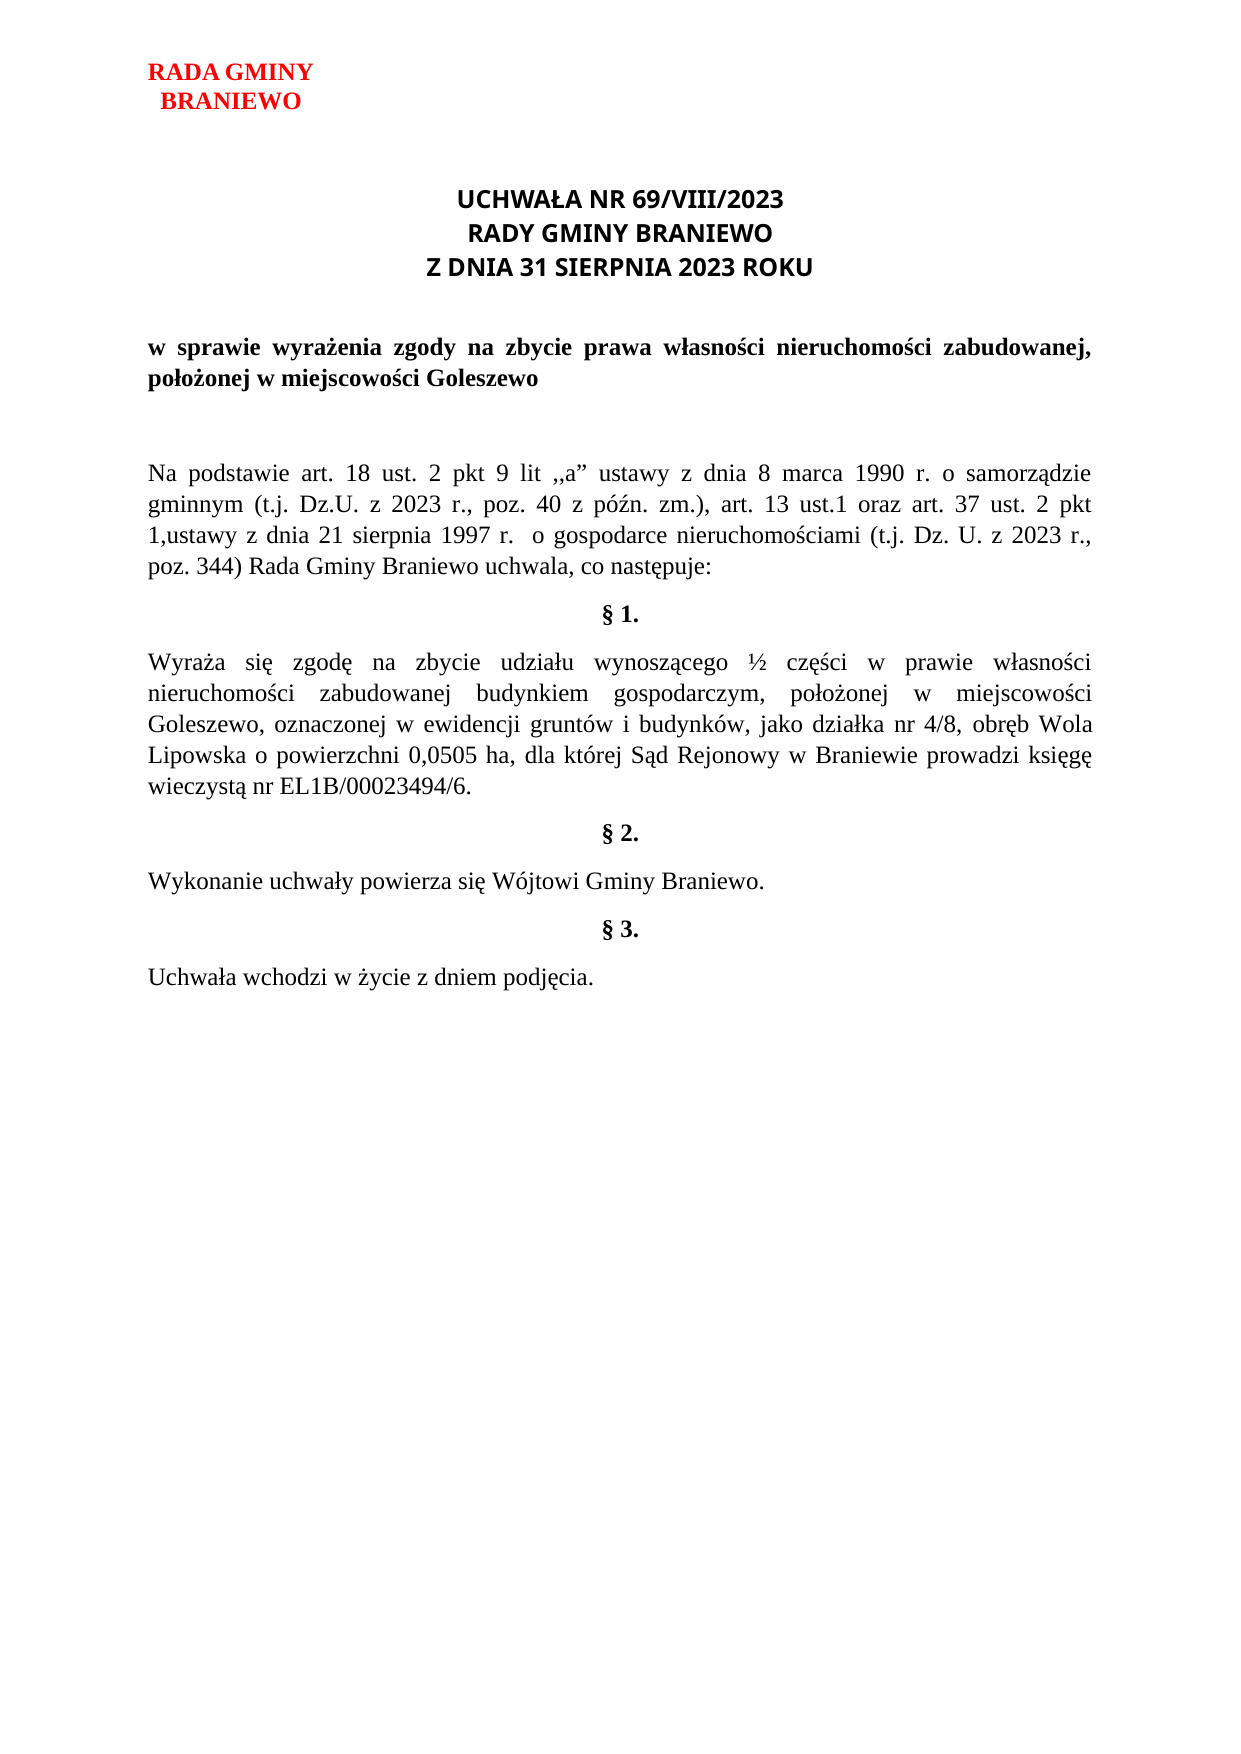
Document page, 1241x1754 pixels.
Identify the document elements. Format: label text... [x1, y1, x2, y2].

text § 1. [148, 599, 1093, 628]
text RADY GMINY BRANIEWO [148, 216, 1093, 250]
text w sprawie wyrażenia zgody na zbycie prawa własności nieruchomości zabudowanej, położonej w miejscowości Goleszewo [148, 332, 1093, 391]
text § 2. [148, 818, 1093, 847]
text § 3. [148, 914, 1093, 943]
text Wykonanie uchwały powierza się Wójtowi Gminy Braniewo. [148, 866, 1093, 895]
text Na podstawie art. 18 ust. 2 pkt 9 lit ,,a” ustawy z dnia 8 marca 1990 r. o samorządzie gminnym (t.j. Dz.U. z 2023 r., poz. 40 z późn. zm.), art. 13 ust.1 oraz art. 37 ust. 2 pkt 1,ustawy z dnia 21 sierpnia 1997 r. o gospodarce nieruchomościami (t.j. Dz. U. z 2023 r., poz. 344) Rada Gminy Braniewo uchwala, co następuje: [148, 458, 1093, 580]
text Wyraża się zgodę na zbycie udziału wynoszącego ½ części w prawie własności nieruchomości zabudowanej budynkiem gospodarczym, położonej w miejscowości Goleszewo, oznaczonej w ewidencji gruntów i budynków, jako działka nr 4/8, obręb Wola Lipowska o powierzchni 0,0505 ha, dla której Sąd Rejonowy w Braniewie prowadzi księgę wieczystą nr EL1B/00023494/6. [148, 647, 1093, 799]
text UCHWAŁA NR 69/VIII/2023 [148, 182, 1093, 216]
text Uchwała wchodzi w życie z dniem podjęcia. [148, 962, 1093, 990]
text Z DNIA 31 SIERPNIA 2023 ROKU [148, 250, 1093, 284]
